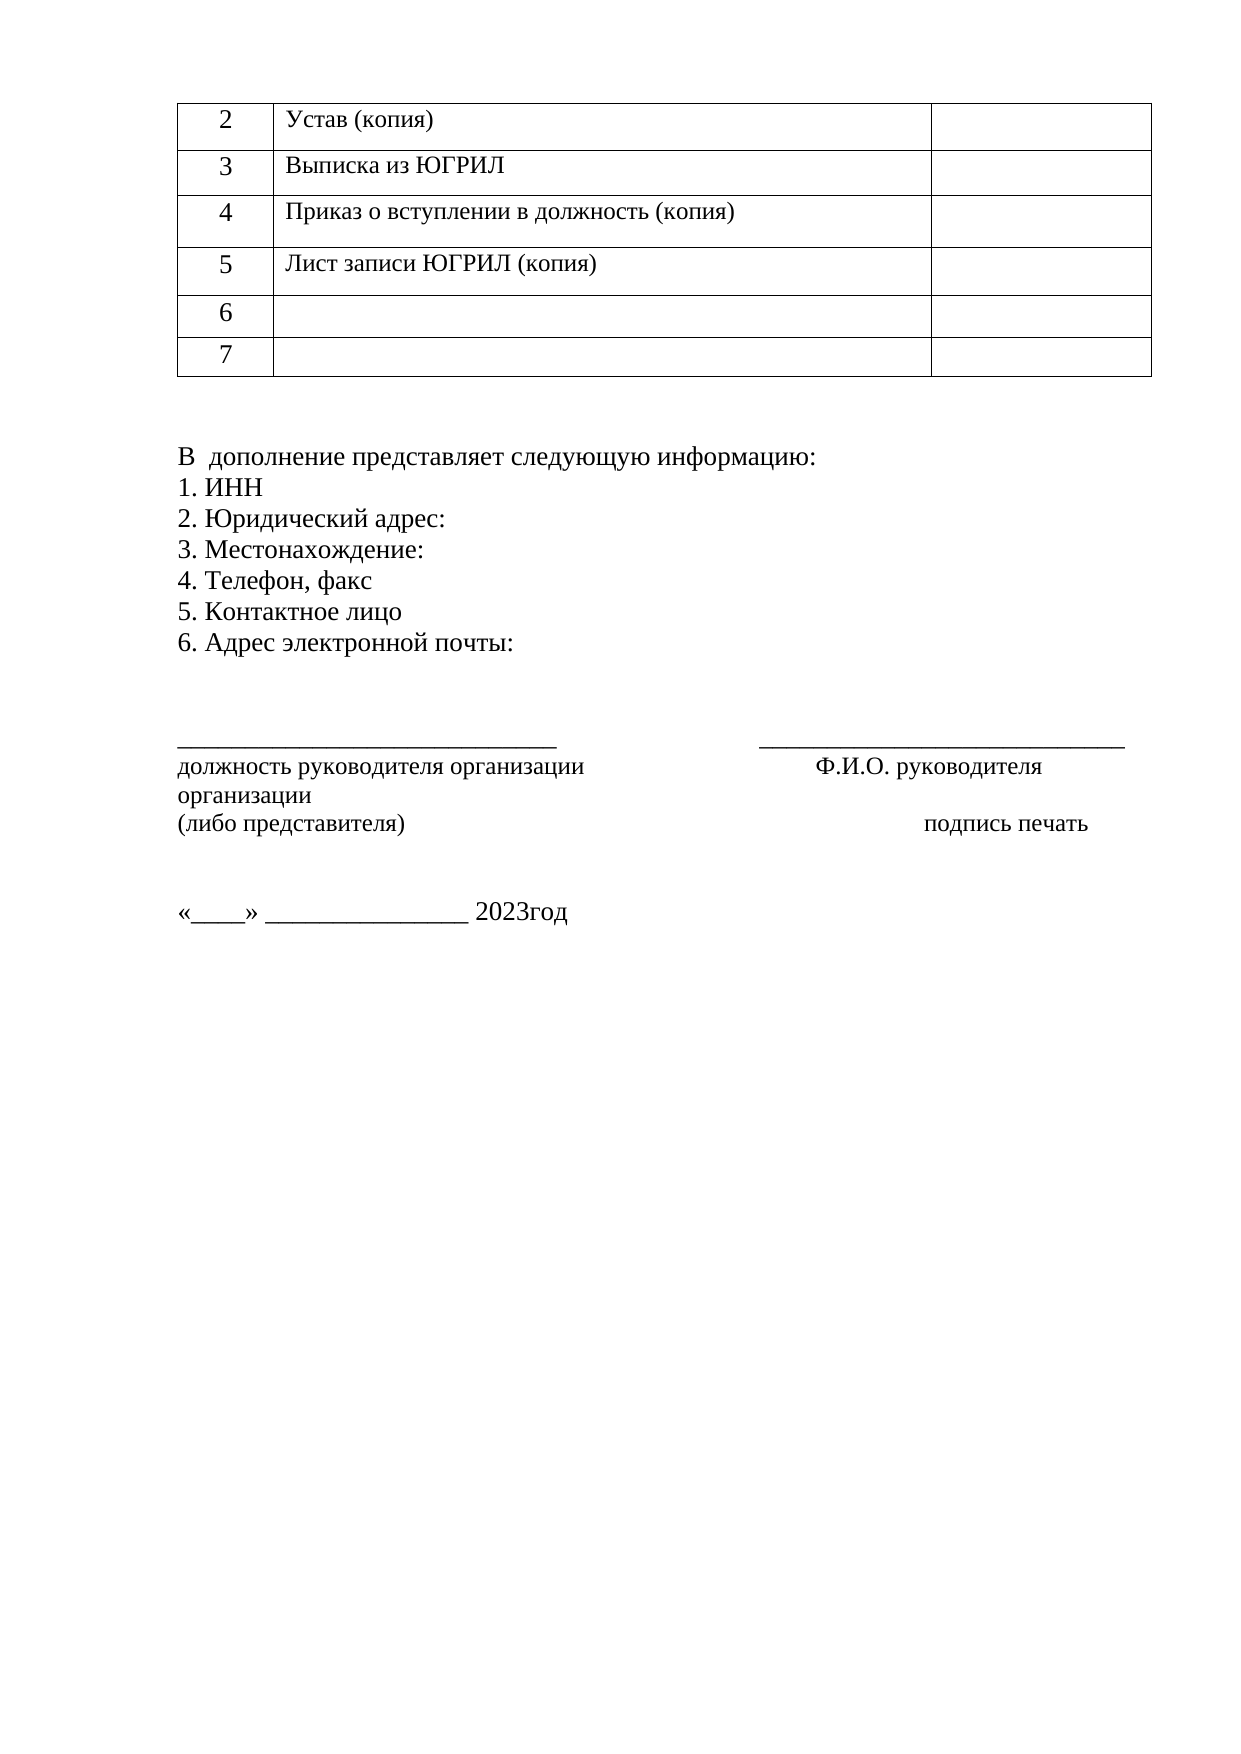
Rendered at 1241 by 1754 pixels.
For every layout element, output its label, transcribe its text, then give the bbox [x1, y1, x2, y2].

text 3. Местонахождение: [177, 533, 1152, 564]
table_cell [274, 338, 931, 376]
table_cell Устав (копия) [274, 104, 931, 149]
text 5. Контактное лицо [177, 595, 1152, 626]
text 1. ИНН [177, 471, 1152, 502]
table_cell Выписка из ЮГРИЛ [274, 151, 931, 195]
table_cell 4 [178, 196, 273, 247]
table_cell 2 [178, 104, 273, 149]
table_cell 7 [178, 338, 273, 376]
text 2. Юридический адрес: [177, 502, 1152, 533]
table_cell Лист записи ЮГРИЛ (копия) [274, 248, 931, 295]
text 6. Адрес электронной почты: [177, 626, 1152, 658]
table_cell 6 [178, 296, 273, 337]
table_cell [932, 196, 1151, 247]
table_cell [932, 338, 1151, 376]
text ____________________________ ___________________________ [177, 720, 1152, 751]
text «____» _______________ 2023год [177, 895, 1152, 926]
table_cell [932, 248, 1151, 295]
table_cell [932, 151, 1151, 195]
table_cell 5 [178, 248, 273, 295]
table_cell Приказ о вступлении в должность (копия) [274, 196, 931, 247]
table_cell [932, 104, 1151, 149]
text 4. Телефон, факс [177, 564, 1152, 595]
text должность руководителя организации Ф.И.О. руководителя организации [177, 751, 1152, 808]
table_cell 3 [178, 151, 273, 195]
text (либо представителя) подпись печать [177, 808, 1152, 837]
text В дополнение представляет следующую информацию: [177, 439, 1152, 471]
table_cell [932, 296, 1151, 337]
table_cell [274, 296, 931, 337]
